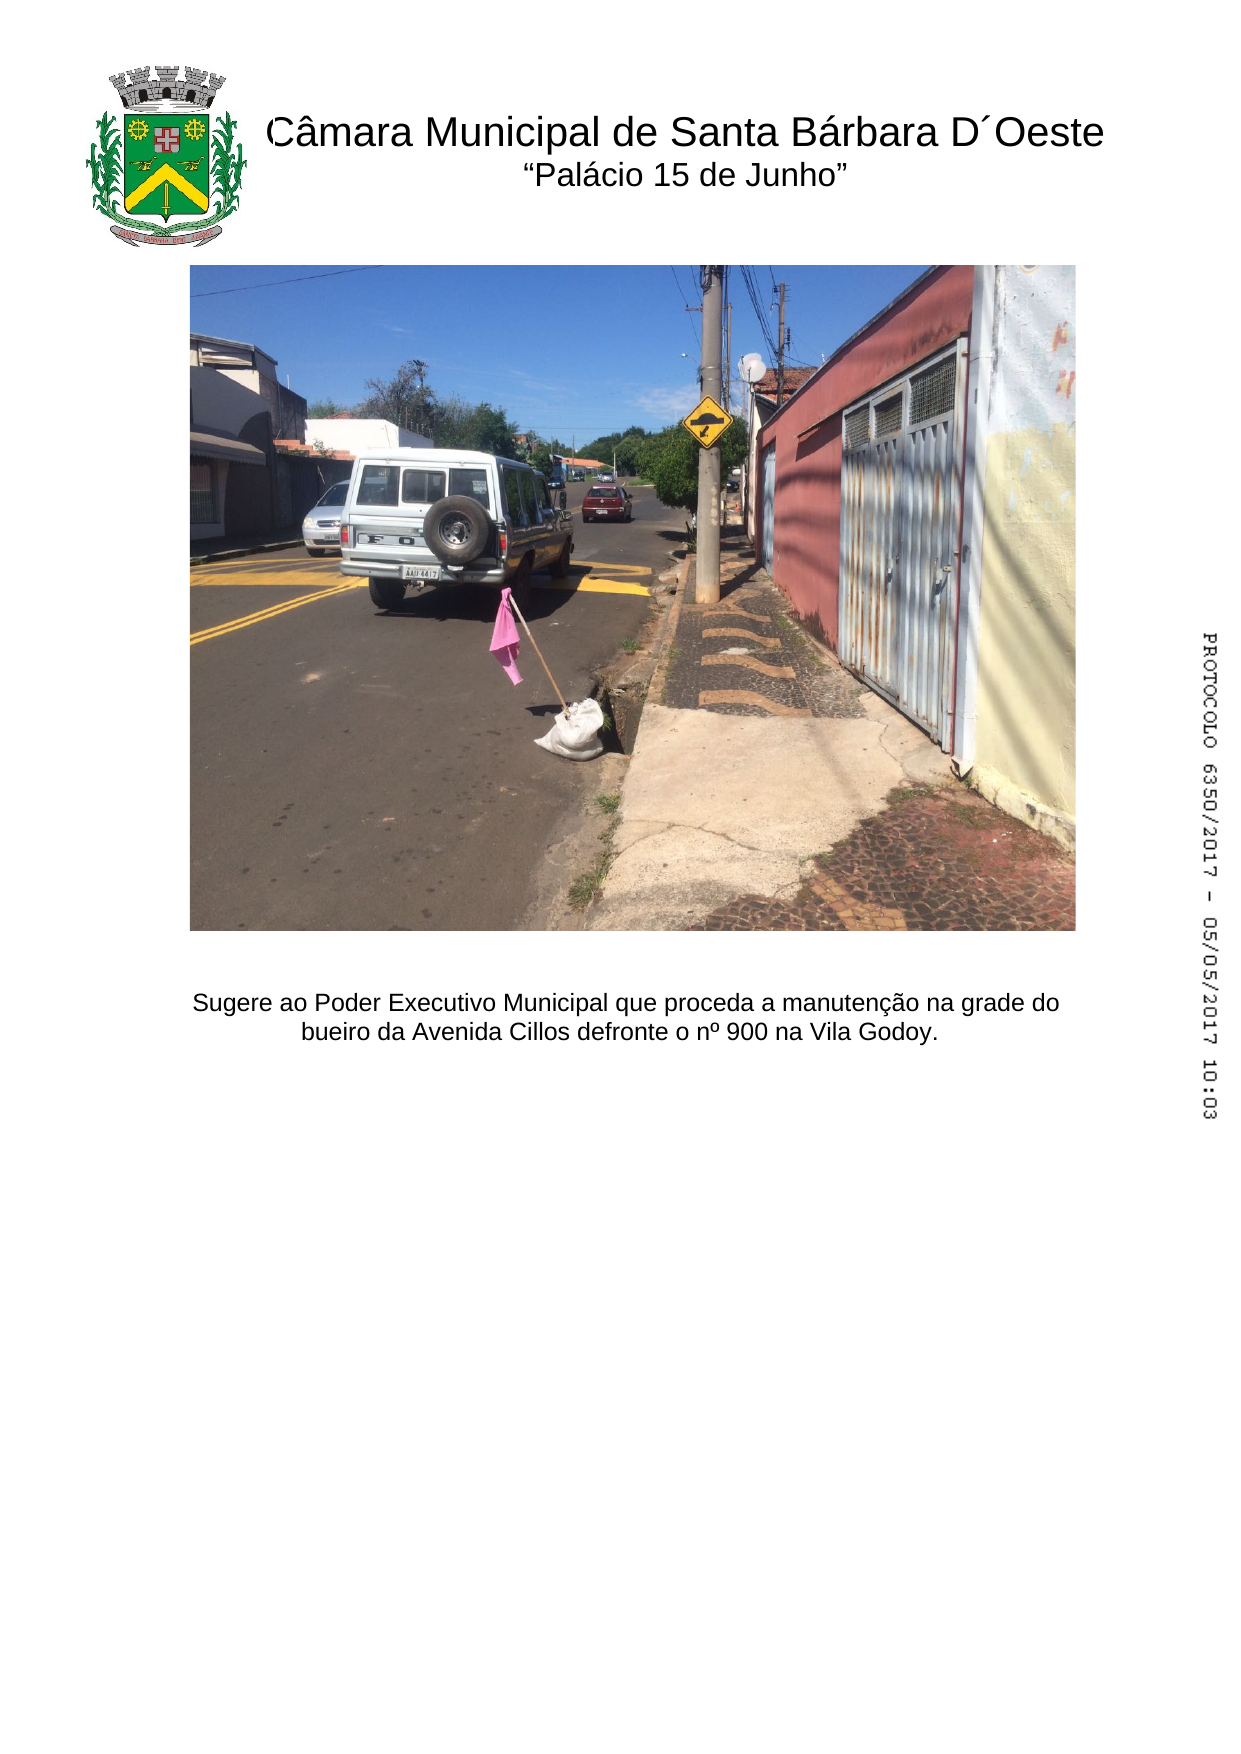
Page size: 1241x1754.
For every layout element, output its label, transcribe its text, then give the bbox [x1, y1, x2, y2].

picture [189, 265, 1076, 931]
picture [1177, 629, 1241, 1125]
text Sugere ao Poder Executivo Municipal que proceda a manutenção na grade do bueiro da Avenida Cillos defronte o nº 900 na Vila Godoy. [177, 988, 1063, 1045]
picture [85, 66, 254, 254]
